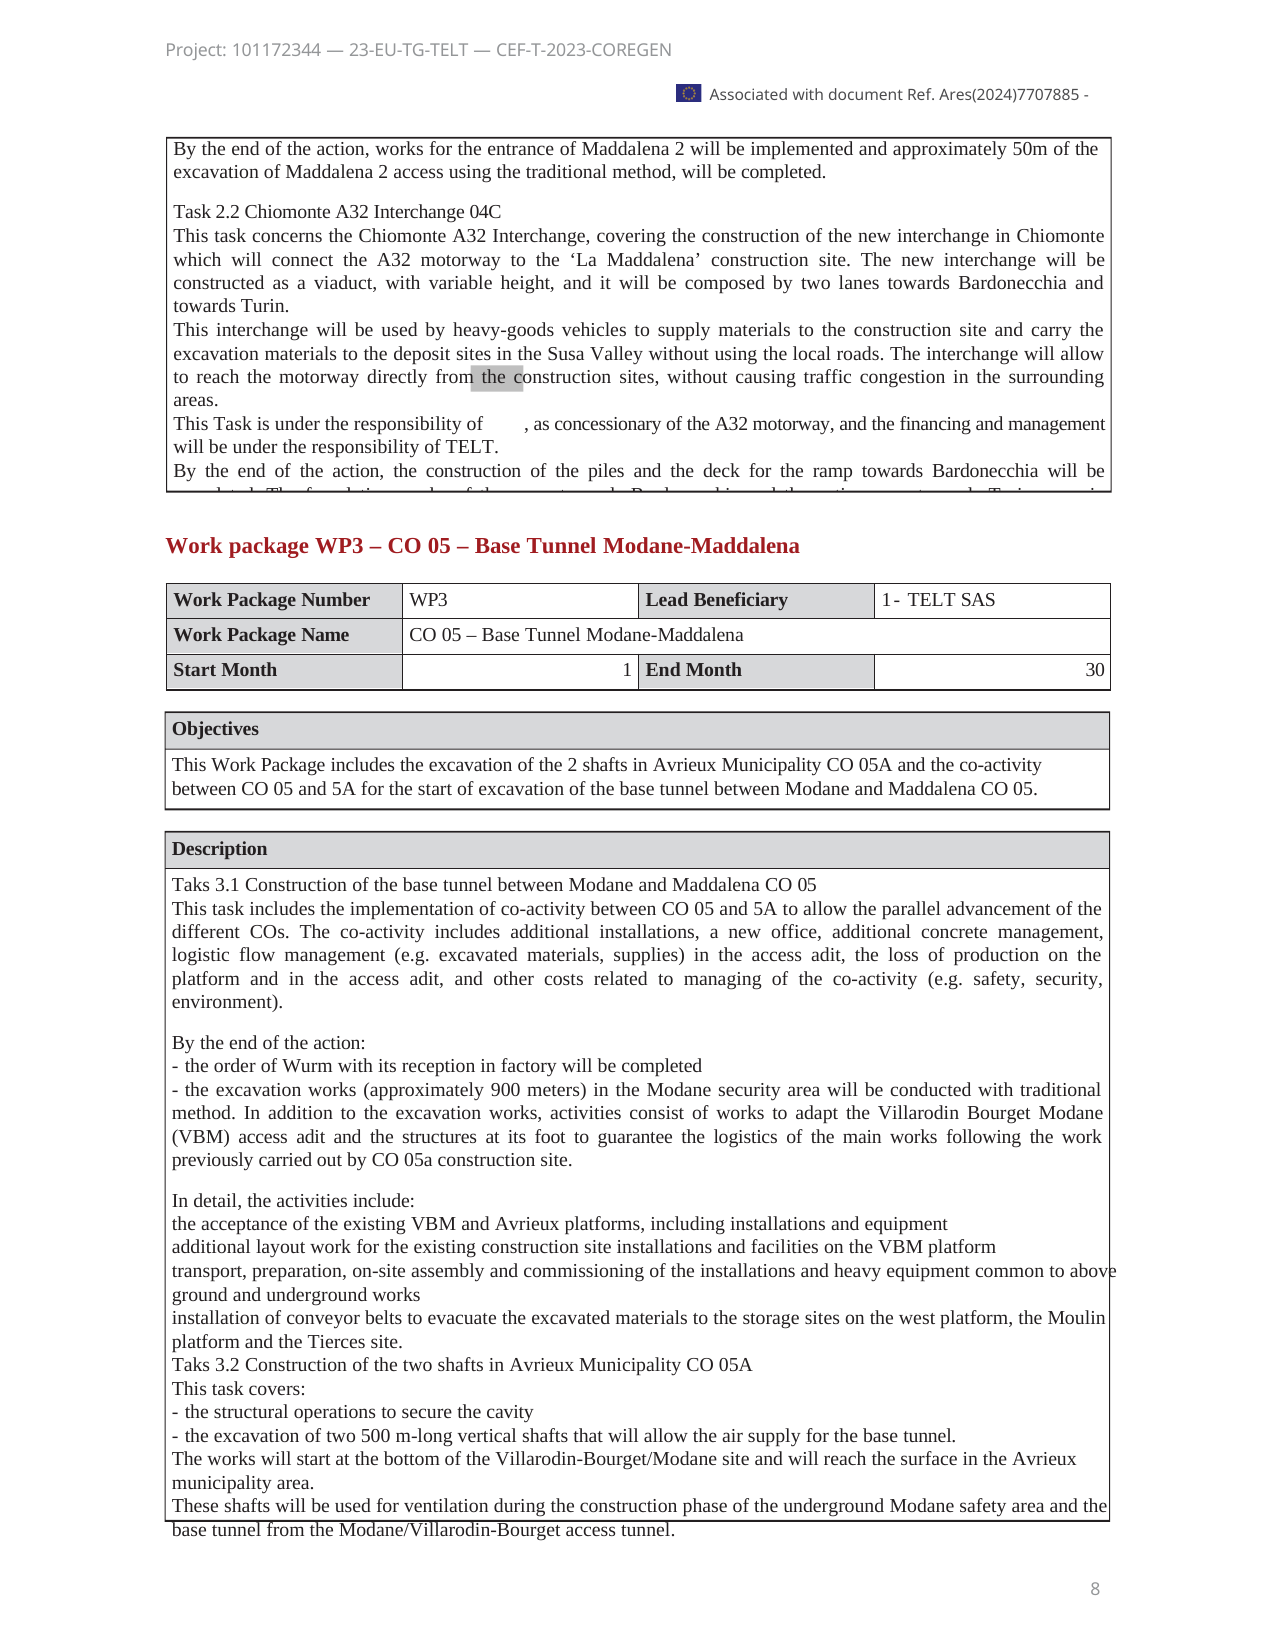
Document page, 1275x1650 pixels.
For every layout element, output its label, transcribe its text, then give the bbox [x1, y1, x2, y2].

table_header 1- TELT SAS [875, 584, 1110, 618]
picture [676, 84, 702, 102]
text installation of conveyor belts to evacuate the excavated materials to the storage sites on the west platform, the Moulin platform and the Tierces site. [172, 1306, 1125, 1352]
text Work package WP3 – CO 05 – Base Tunnel Modane-Maddalena [165, 532, 1125, 558]
list the order of Wurm with its reception in factory will be completed [172, 1054, 1125, 1077]
table_header WP3 [403, 584, 638, 618]
text The works will start at the bottom of the Villarodin-Bourget/Modane site and will reach the surface in the Avrieux municipality area. [172, 1447, 1125, 1494]
text Taks 3.2 Construction of the two shafts in Avrieux Municipality CO 05A This task covers: [172, 1353, 763, 1399]
table_cell Work Package Name [167, 619, 402, 653]
table_header Work Package Number [167, 584, 402, 618]
list the excavation works (approximately 900 meters) in the Modane security area will be conducted with traditional method. In addition to the excavation works, activities consist of works to adapt the Villarodin Bourget Modane (VBM) access adit and the structures at its foot to guarantee the logistics of the main works following the work previously carried out by CO 05a construction site. [172, 1078, 1104, 1171]
list the structural operations to secure the cavity [172, 1400, 1125, 1423]
text These shafts will be used for ventilation during the construction phase of the underground Modane safety area and the base tunnel from the Modane/Villarodin-Bourget access tunnel. [172, 1494, 1125, 1541]
text Taks 3.1 Construction of the base tunnel between Modane and Maddalena CO 05 [172, 873, 1125, 896]
list the excavation of two 500 m-long vertical shafts that will allow the air supply for the base tunnel. [172, 1424, 1125, 1447]
text By the end of the action: [172, 1031, 1125, 1053]
text the acceptance of the existing VBM and Avrieux platforms, including installations and equipment additional layout work for the existing construction site installations and facilities on the VBM platform [172, 1212, 1023, 1258]
table_header Lead Beneficiary [639, 584, 874, 618]
text Description [172, 735, 1125, 859]
table_cell End Month [639, 655, 874, 688]
text In detail, the activities include: [172, 1188, 1125, 1211]
table_cell 30 [875, 655, 1110, 688]
table_cell Start Month [167, 655, 402, 688]
text transport, preparation, on-site assembly and commissioning of the installations and heavy equipment common to above ground and underground works [172, 1259, 1125, 1305]
text This task includes the implementation of co-activity between CO 05 and 5A to allow the parallel advancement of the different COs. The co-activity includes additional installations, a new office, additional concrete management, logistic flow management (e.g. excavated materials, supplies) in the access adit, the loss of production on the platform and in the access adit, and other costs related to managing of the co-activity (e.g. safety, security, environment). [172, 897, 1104, 1013]
table_cell CO 05 – Base Tunnel Modane-Maddalena [403, 619, 1110, 653]
table_cell 1 [403, 655, 638, 688]
